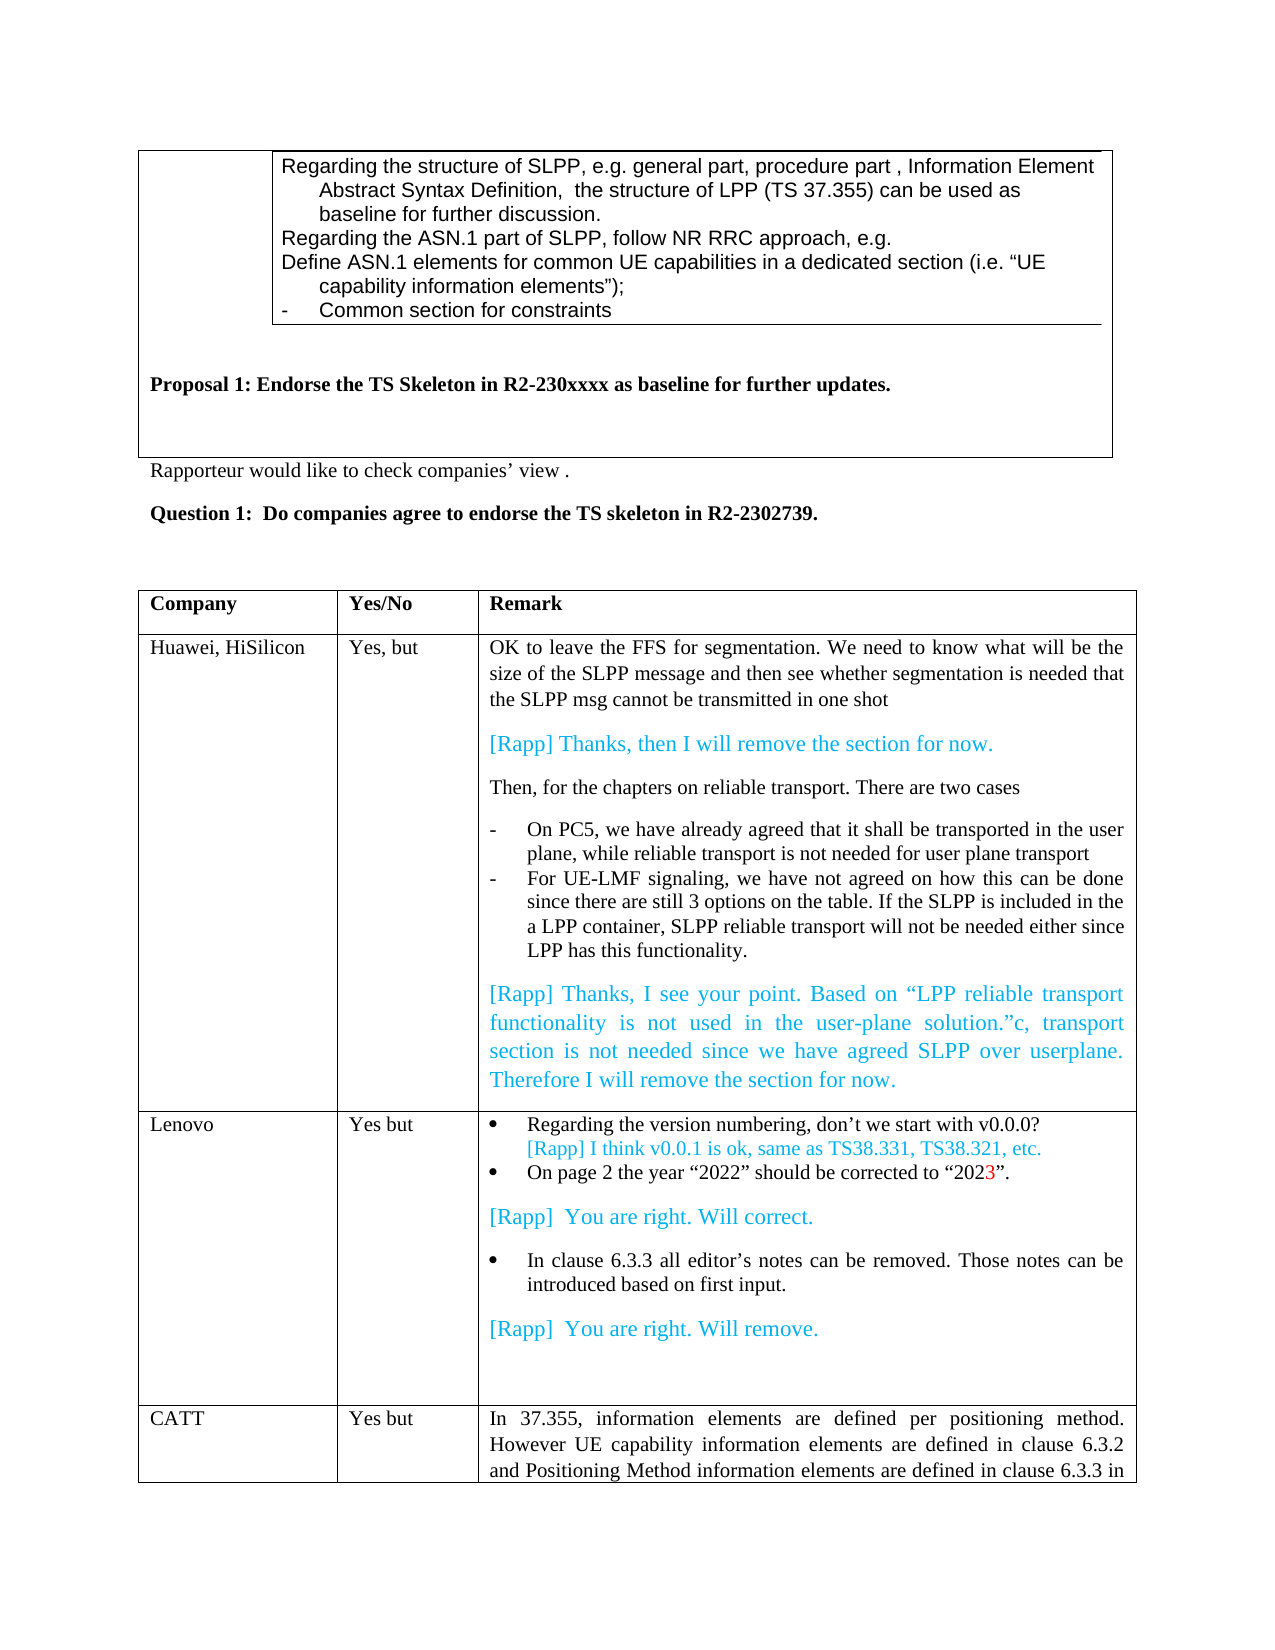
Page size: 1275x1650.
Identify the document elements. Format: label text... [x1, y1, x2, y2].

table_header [139, 151, 1112, 457]
table_header Yes/No [338, 591, 478, 634]
table_cell Regarding the version numbering, don’t we start with v0.0.0? [Rapp] I think v0.0.1 is ok, same as TS38.331, TS38.321, etc. On page 2 the year “2022” should be corrected to “2023”. [Rapp] You are right. Will correct. In clause 6.3.3 all editor’s notes can be removed. Those notes can be introduced based on first input. [Rapp] You are right. Will remove. [479, 1112, 1136, 1405]
table_cell Yes, but [338, 635, 478, 1111]
table_header Remark [479, 591, 1136, 634]
table_header Company [139, 591, 337, 634]
table_cell Yes but [338, 1112, 478, 1405]
text Question 1: Do companies agree to endorse the TS skeleton in R2-2302739. [150, 501, 1125, 525]
table_cell Yes but [338, 1406, 478, 1482]
text Rapporteur would like to check companies’ view . [150, 458, 1125, 482]
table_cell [479, 1406, 1136, 1482]
table_cell Huawei, HiSilicon [139, 635, 337, 1111]
table_cell OK to leave the FFS for segmentation. We need to know what will be the size of the SLPP message and then see whether segmentation is needed that the SLPP msg cannot be transmitted in one shot [Rapp] Thanks, then I will remove the section for now. Then, for the chapters on reliable transport. There are two cases On PC5, we have already agreed that it shall be transported in the user plane, while reliable transport is not needed for user plane transport For UE-LMF signaling, we have not agreed on how this can be done since there are still 3 options on the table. If the SLPP is included in the a LPP container, SLPP reliable transport will not be needed either since LPP has this functionality. [Rapp] Thanks, I see your point. Based on “LPP reliable transport functionality is not used in the user-plane solution.”c, transport section is not needed since we have agreed SLPP over userplane. Therefore I will remove the section for now. [479, 635, 1136, 1111]
table_cell CATT [139, 1406, 337, 1482]
table_cell Lenovo [139, 1112, 337, 1405]
